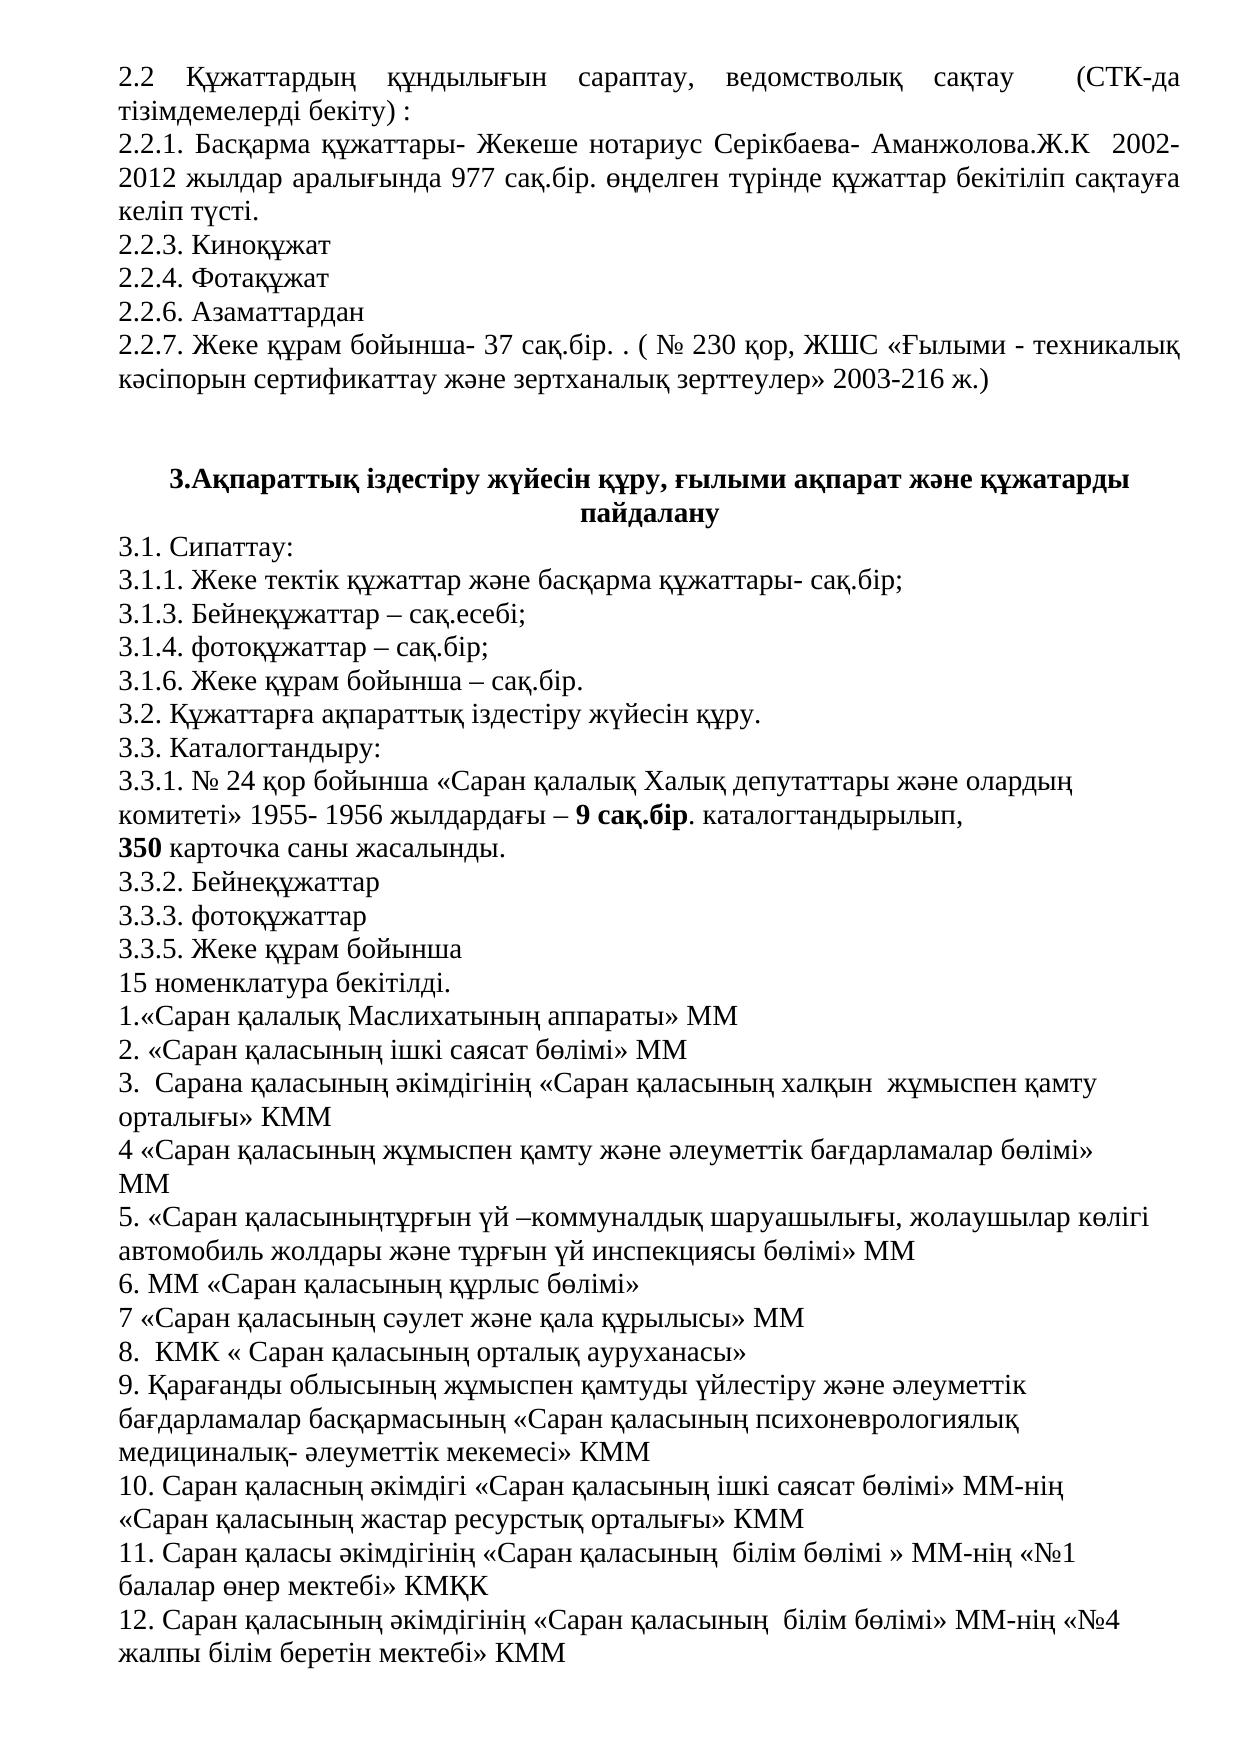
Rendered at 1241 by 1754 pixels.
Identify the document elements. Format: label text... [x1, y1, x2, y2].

text 12. Саран қаласының әкімдігінің «Саран қаласының білім бөлімі» ММ-нің «№4 жалпы білім беретін мектебі» КММ [118, 1602, 1181, 1669]
text 3.1.3. Бейнеқұжаттар – сақ.есебі; [118, 596, 1181, 629]
text 4 «Саран қаласының жұмыспен қамту және әлеуметтік бағдарламалар бөлімі» [118, 1132, 1181, 1166]
text 2.2.6. Азаматтардан [118, 294, 1181, 327]
text 2.2.3. Киноқұжат [118, 227, 1181, 260]
text 3.1.6. Жеке құрам бойынша – сақ.бір. 3.2. Құжаттарға ақпараттық іздестіру жүйесін құру. 3.3. Каталогтандыру: 3.3.1. № 24 қор бойынша «Саран қалалық Халық депутаттары және олардың комитеті» 1955- 1956 жылдардағы – 9 сақ.бір. каталогтандырылып, 350 карточка саны жасалынды. [118, 663, 1181, 864]
text 2. «Саран қаласының ішкі саясат бөлімі» ММ [118, 1032, 1181, 1065]
text 15 номенклатура бекітілді. [118, 965, 1181, 998]
text 2.2.1. Басқарма құжаттары- Жекеше нотариус Серікбаева- Аманжолова.Ж.К 2002-2012 жылдар аралығында 977 сақ.бір. өңделген түрінде құжаттар бекітіліп сақтауға келіп түсті. [118, 126, 1181, 227]
text 11. Саран қаласы әкімдігінің «Саран қаласының білім бөлімі » ММ-нің «№1 балалар өнер мектебі» КМҚК [118, 1535, 1181, 1602]
text 3.1. Сипаттау: 3.1.1. Жеке тектік құжаттар және басқарма құжаттары- сақ.бір; [118, 529, 1181, 596]
text 3. Сарана қаласының әкімдігінің «Саран қаласының халқын жұмыспен қамту орталығы» КММ [118, 1065, 1181, 1132]
text 3.1.4. фотоқұжаттар – сақ.бір; [118, 629, 1181, 663]
text 8. КМК « Саран қаласының орталық ауруханасы» [118, 1334, 1181, 1367]
text 6. ММ «Саран қаласының құрлыс бөлімі» [118, 1267, 1181, 1300]
text 10. Саран қаласның әкімдігі «Саран қаласының ішкі саясат бөлімі» ММ-нің [118, 1468, 1181, 1501]
text ММ [118, 1166, 1181, 1199]
text 1.«Саран қалалық Маслихатының аппараты» ММ [118, 998, 1181, 1032]
text 3.Ақпараттық іздестіру жүйесін құру, ғылыми ақпарат және құжатарды пайдалану [118, 462, 1181, 529]
text 7 «Саран қаласының сәулет және қала құрылысы» ММ [118, 1300, 1181, 1334]
text «Саран қаласының жастар ресурстық орталығы» КММ [118, 1501, 1181, 1535]
text 2.2.4. Фотақұжат [118, 260, 1181, 294]
text 9. Қарағанды облысының жұмыспен қамтуды үйлестіру және әлеуметтік бағдарламалар басқармасының «Саран қаласының психоневрологиялық медициналық- әлеуметтік мекемесі» КММ [118, 1367, 1181, 1468]
text 2.2 Құжаттардың құндылығын сараптау, ведомстволық сақтау (СТК-да тізімдемелерді бекіту) : [118, 59, 1181, 126]
text 3.3.2. Бейнеқұжаттар 3.3.3. фотоқұжаттар 3.3.5. Жеке құрам бойынша [118, 864, 1181, 965]
text 5. «Саран қаласыныңтұрғын үй –коммуналдық шаруашылығы, жолаушылар көлігі автомобиль жолдары және тұрғын үй инспекциясы бөлімі» ММ [118, 1199, 1181, 1267]
text 2.2.7. Жеке құрам бойынша- 37 сақ.бір. . ( № 230 қор, ЖШС «Ғылыми - техникалық кәсіпорын сертификаттау және зертханалық зерттеулер» 2003-216 ж.) [118, 327, 1181, 394]
